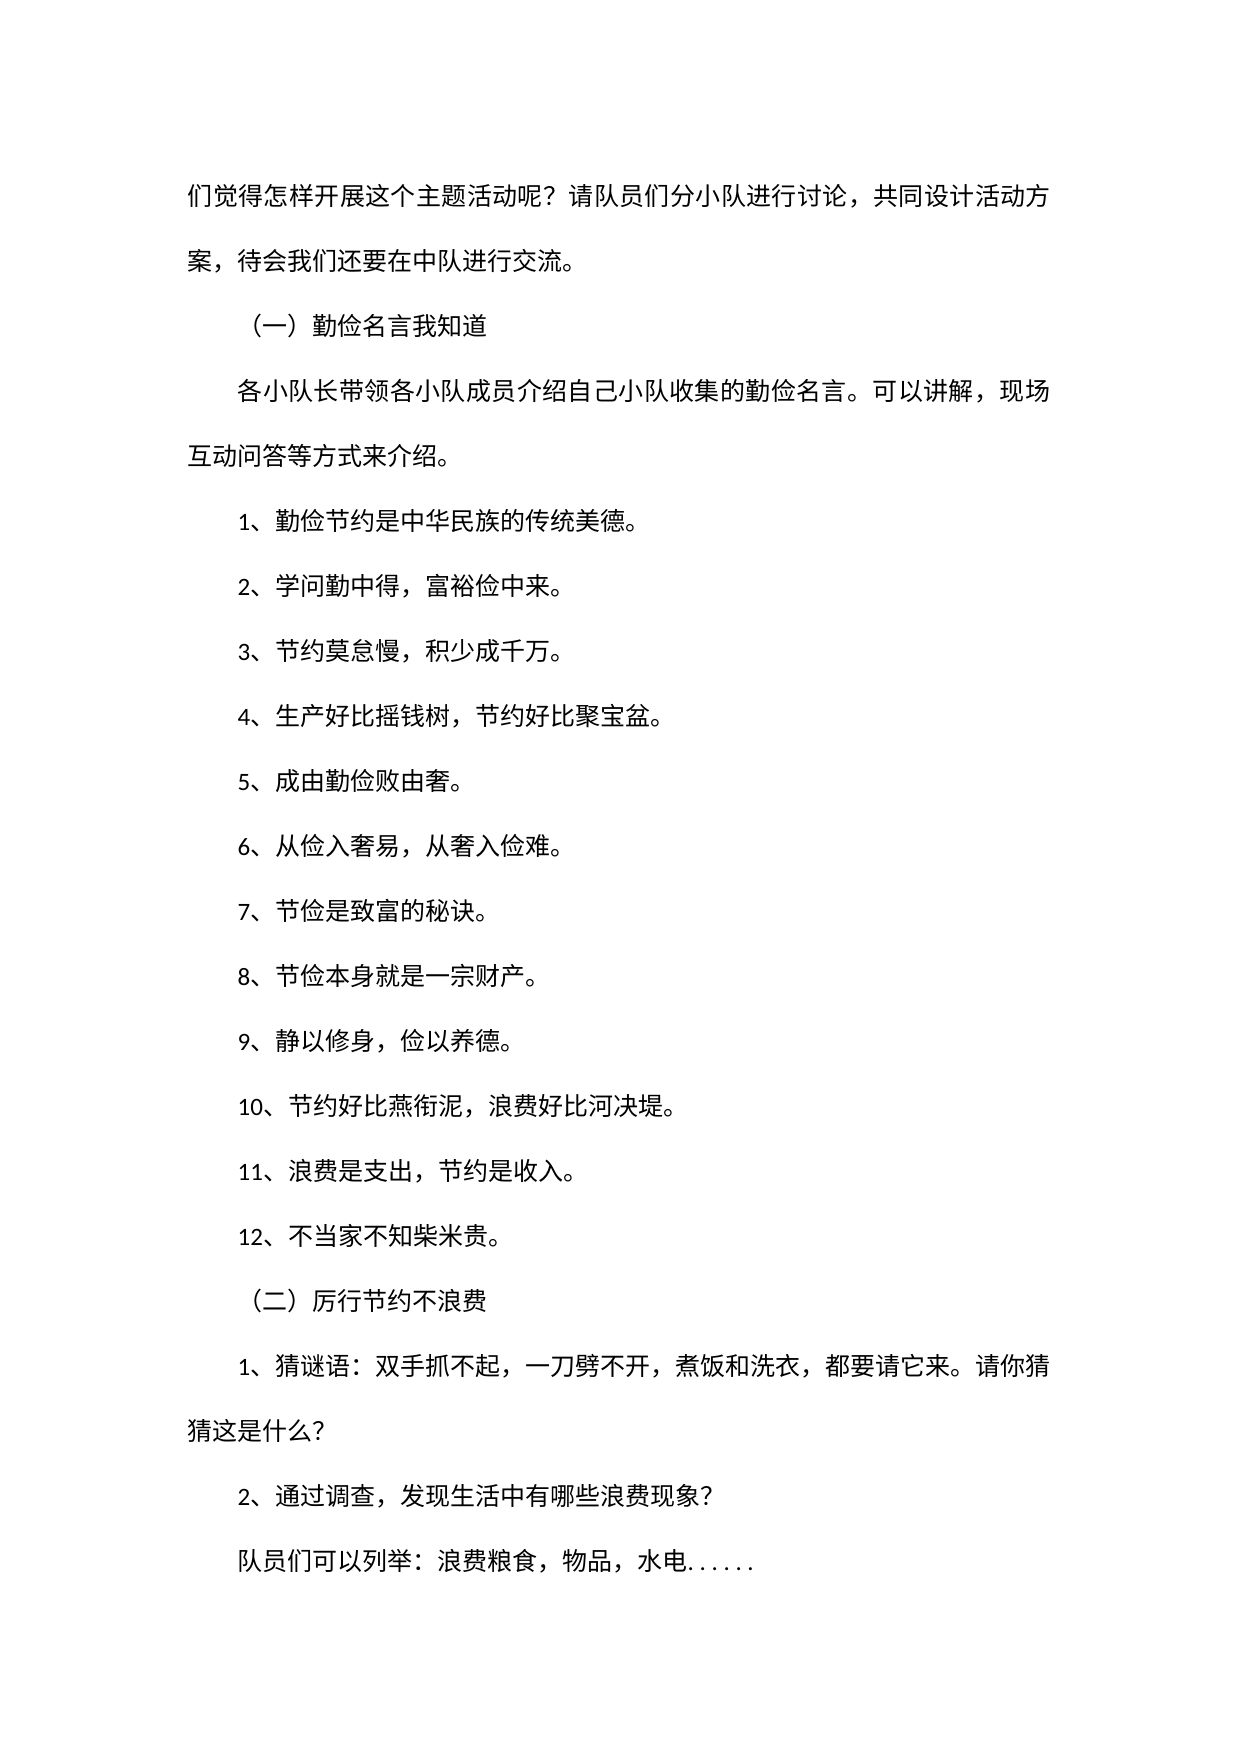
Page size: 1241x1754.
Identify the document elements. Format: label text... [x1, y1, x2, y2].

text （一）勤俭名言我知道 [187, 292, 1053, 357]
text 11、浪费是支出，节约是收入。 [187, 1137, 1053, 1202]
text 2、通过调查，发现生活中有哪些浪费现象？ [187, 1462, 1053, 1527]
text 7、节俭是致富的秘诀。 [187, 877, 1053, 942]
text 10、节约好比燕衔泥，浪费好比河决堤。 [187, 1072, 1053, 1137]
text 队员们可以列举：浪费粮食，物品，水电. . . . . . [187, 1527, 1053, 1592]
text 2、学问勤中得，富裕俭中来。 [187, 552, 1053, 617]
text 9、静以修身，俭以养德。 [187, 1007, 1053, 1072]
text 各小队长带领各小队成员介绍自己小队收集的勤俭名言。可以讲解，现场互动问答等方式来介绍。 [187, 357, 1053, 487]
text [187, 162, 1053, 292]
text 1、勤俭节约是中华民族的传统美德。 [187, 487, 1053, 552]
text 1、猜谜语：双手抓不起，一刀劈不开，煮饭和洗衣，都要请它来。请你猜猜这是什么？ [187, 1332, 1053, 1462]
text 3、节约莫怠慢，积少成千万。 [187, 617, 1053, 682]
text 8、节俭本身就是一宗财产。 [187, 942, 1053, 1007]
text 5、成由勤俭败由奢。 [187, 747, 1053, 812]
text 12、不当家不知柴米贵。 [187, 1202, 1053, 1267]
text 4、生产好比摇钱树，节约好比聚宝盆。 [187, 682, 1053, 747]
text 6、从俭入奢易，从奢入俭难。 [187, 812, 1053, 877]
text （二）厉行节约不浪费 [187, 1267, 1053, 1332]
